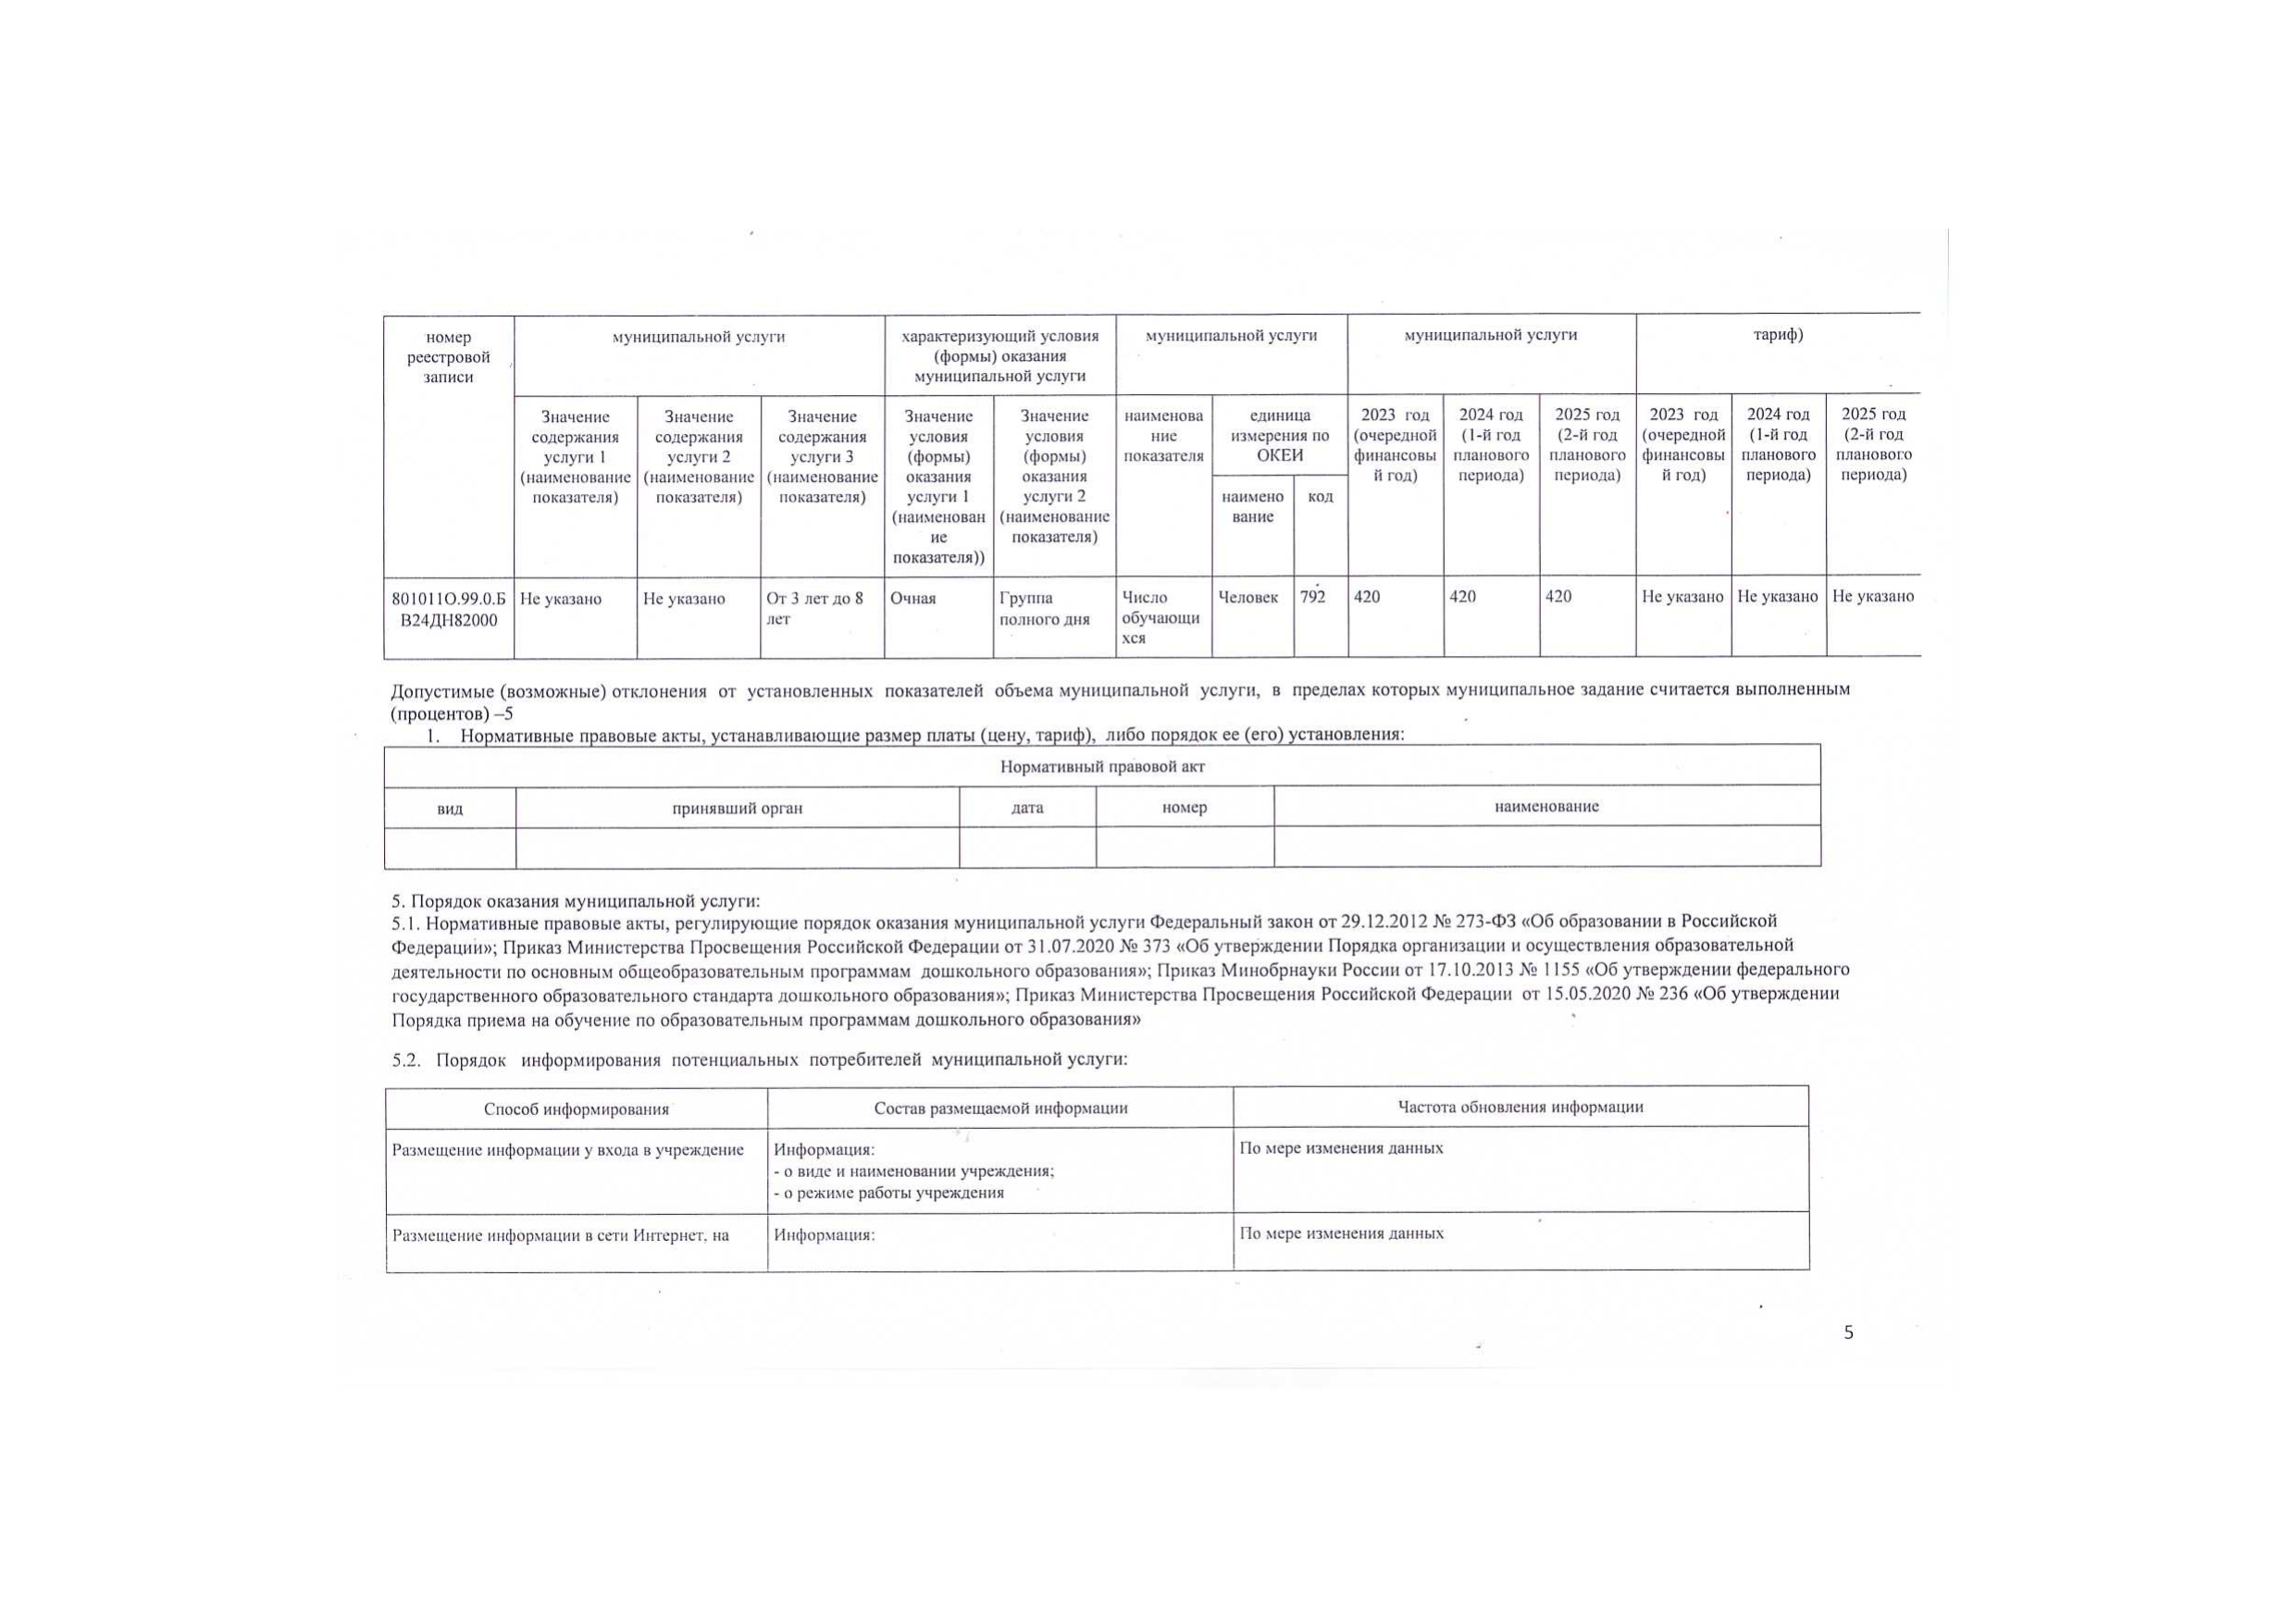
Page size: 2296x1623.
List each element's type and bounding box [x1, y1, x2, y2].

picture [337, 229, 1959, 1390]
